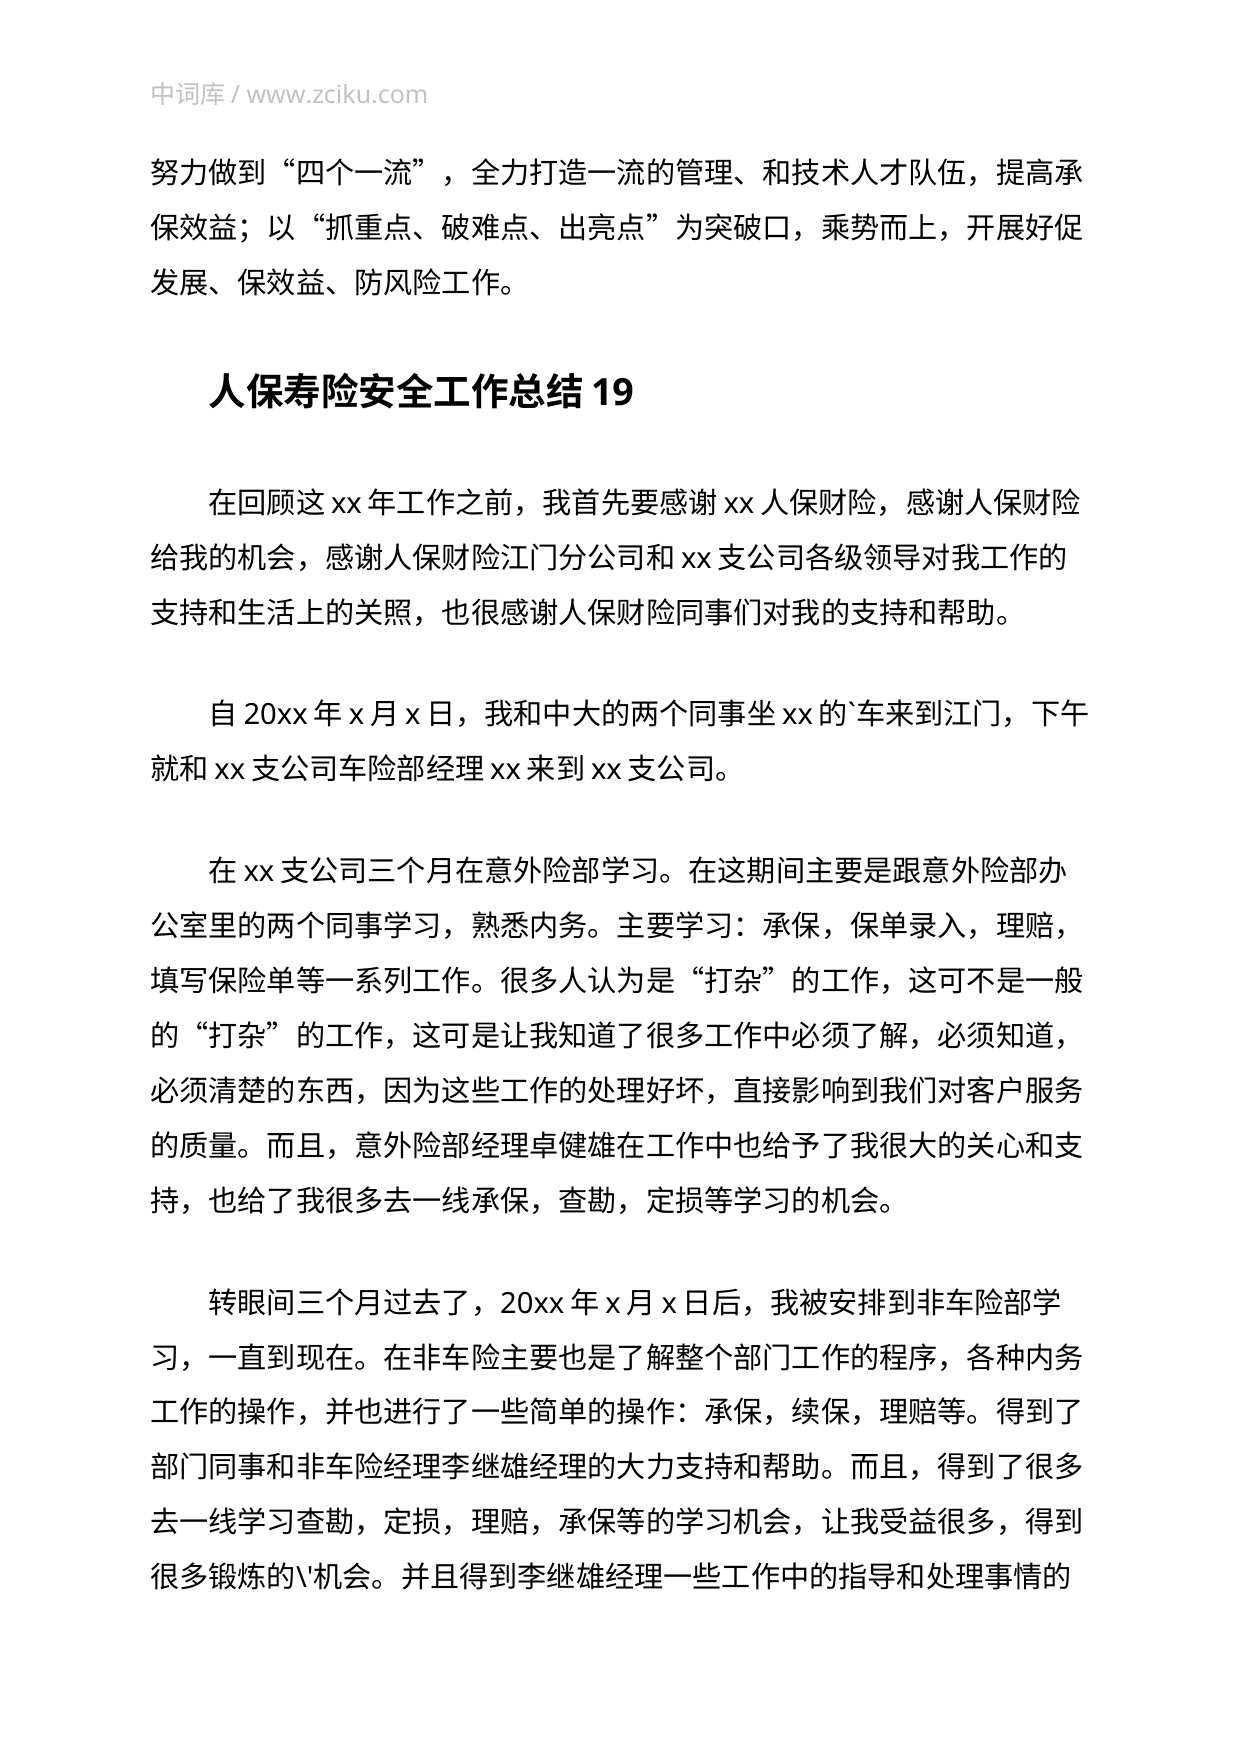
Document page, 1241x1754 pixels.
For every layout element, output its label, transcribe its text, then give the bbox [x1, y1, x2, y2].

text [150, 150, 1090, 302]
text 在xx支公司三个月在意外险部学习。在这期间主要是跟意外险部办公室里的两个同事学习，熟悉内务。主要学习：承保，保单录入，理赔，填写保险单等一系列工作。很多人认为是“打杂”的工作，这可不是一般的“打杂”的工作，这可是让我知道了很多工作中必须了解，必须知道，必须清楚的东西，因为这些工作的处理好坏，直接影响到我们对客户服务的质量。而且，意外险部经理卓健雄在工作中也给予了我很大的关心和支持，也给了我很多去一线承保，查勘，定损等学习的机会。 [150, 848, 1090, 1220]
text 人保寿险安全工作总结19 [150, 362, 1090, 416]
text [150, 1279, 1090, 1596]
text 自20xx年x月x日，我和中大的两个同事坐xx的`车来到江门，下午就和xx支公司车险部经理xx来到xx支公司。 [150, 691, 1090, 788]
text 在回顾这xx年工作之前，我首先要感谢xx人保财险，感谢人保财险给我的机会，感谢人保财险江门分公司和xx支公司各级领导对我工作的支持和生活上的关照，也很感谢人保财险同事们对我的支持和帮助。 [150, 479, 1090, 631]
